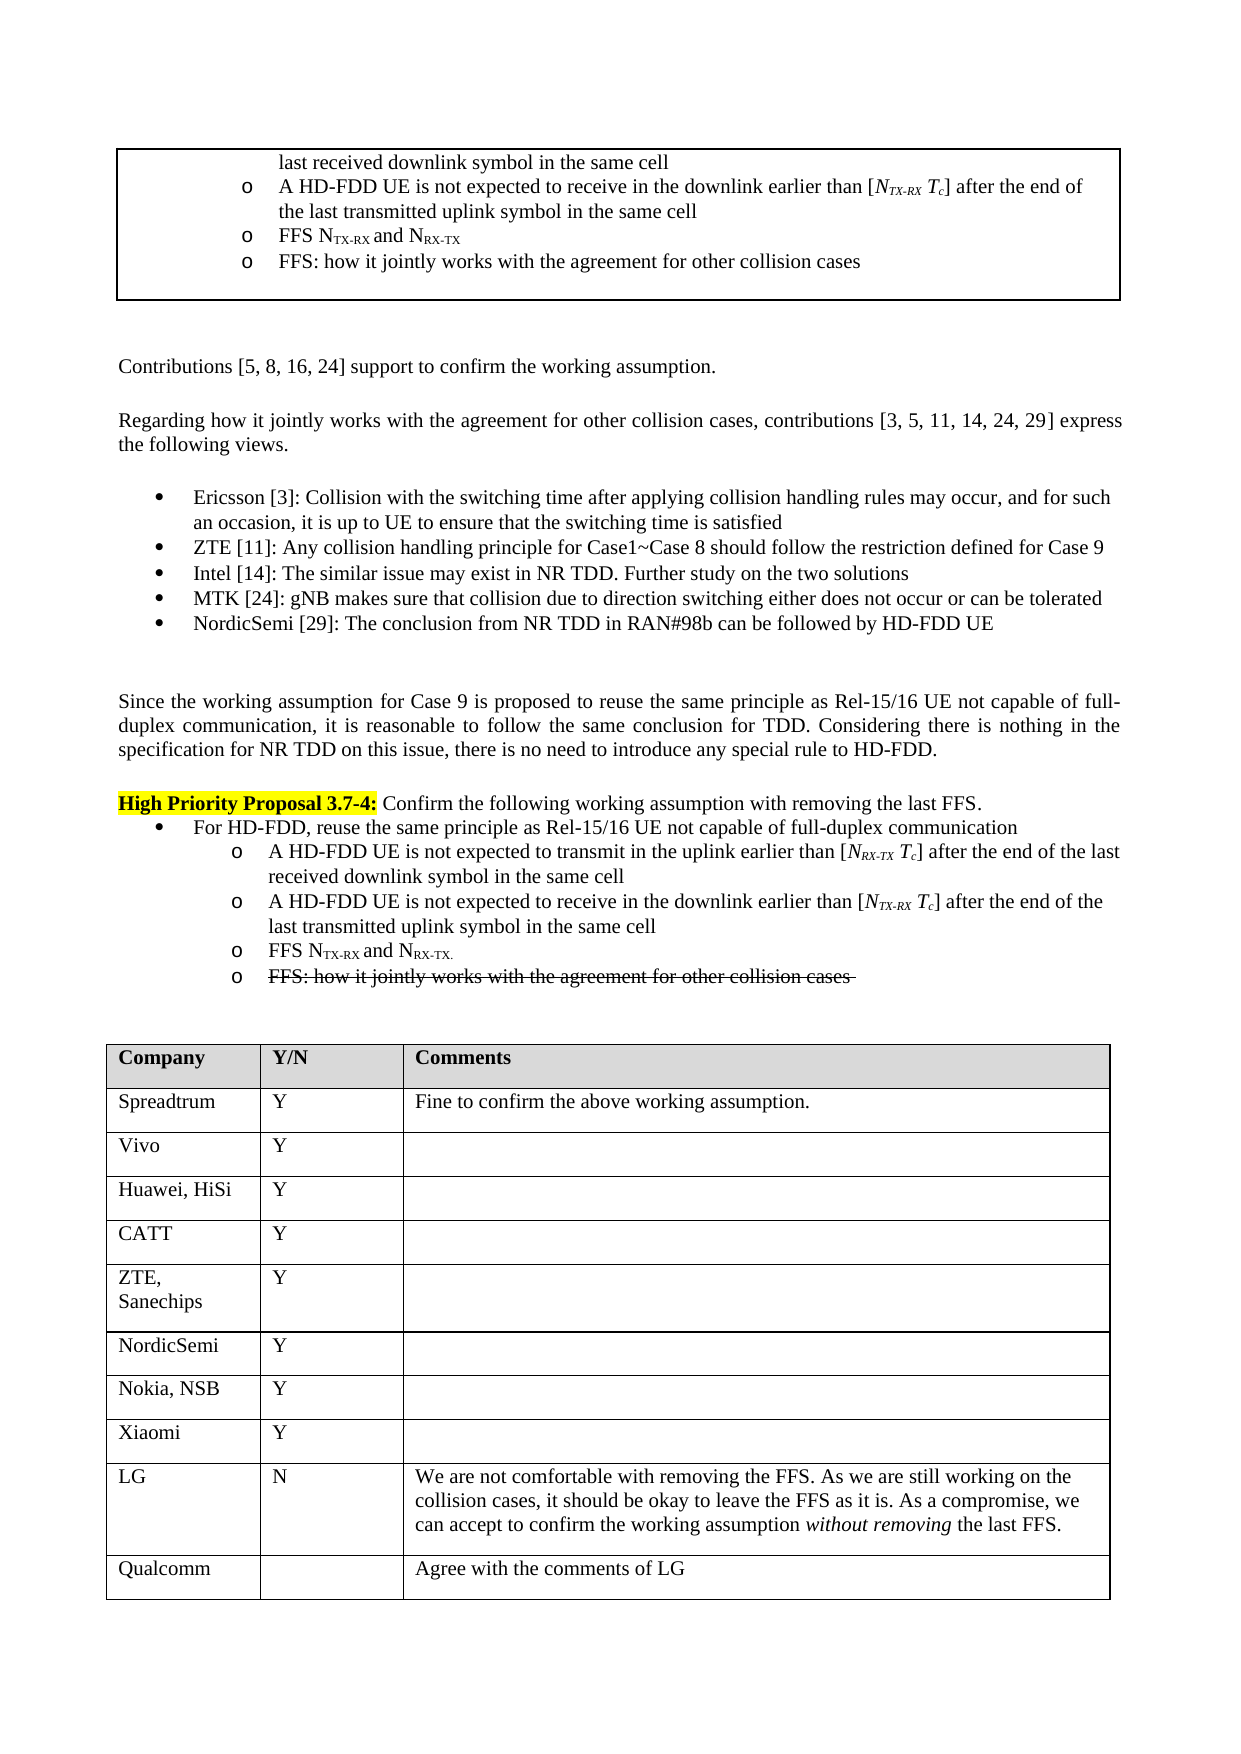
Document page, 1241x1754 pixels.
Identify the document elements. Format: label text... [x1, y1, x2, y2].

table_cell [404, 1221, 1109, 1263]
table_cell [404, 1133, 1109, 1176]
table_cell [404, 1333, 1109, 1375]
list NordicSemi [29]: The conclusion from NR TDD in RAN#98b can be followed by HD-FDD UE [156, 611, 1122, 635]
table_cell LG [107, 1464, 260, 1555]
table_cell NordicSemi [107, 1333, 260, 1375]
table_cell Y [261, 1265, 403, 1331]
list FFS NTX-RX and NRX-TX. [231, 938, 1122, 964]
list Intel [14]: The similar issue may exist in NR TDD. Further study on the two solutions [156, 560, 1122, 584]
table_cell [404, 1265, 1109, 1331]
table_cell Agree with the comments of LG [404, 1556, 1109, 1599]
table_cell Nokia, NSB [107, 1376, 260, 1419]
text Contributions [5, 8, 16, 24] support to confirm the working assumption. [118, 354, 1122, 378]
list A HD-FDD UE is not expected to receive in the downlink earlier than [NTX-RX Tc] after the end of the last transmitted uplink symbol in the same cell [231, 888, 1122, 938]
list ZTE [11]: Any collision handling principle for Case1~Case 8 should follow the restriction defined for Case 9 [156, 535, 1122, 559]
table_cell Fine to confirm the above working assumption. [404, 1089, 1109, 1132]
table_cell [404, 1376, 1109, 1419]
table_cell [261, 1556, 403, 1599]
table_cell Y [261, 1333, 403, 1375]
table_cell Y [261, 1133, 403, 1176]
table_cell CATT [107, 1221, 260, 1263]
table_cell Y [261, 1420, 403, 1463]
list Ericsson [3]: Collision with the switching time after applying collision handling rules may occur, and for such an occasion, it is up to UE to ensure that the switching time is satisfied [156, 485, 1122, 534]
list For HD-FDD, reuse the same principle as Rel-15/16 UE not capable of full-duplex communication [156, 815, 1122, 839]
table_cell We are not comfortable with removing the FFS. As we are still working on the collision cases, it should be okay to leave the FFS as it is. As a compromise, we can accept to confirm the working assumption without removing the last FFS. [404, 1464, 1109, 1555]
table_cell [404, 1420, 1109, 1463]
table_header Y/N [261, 1045, 403, 1088]
table_header Comments [404, 1045, 1109, 1088]
table_cell Vivo [107, 1133, 260, 1176]
table_cell Y [261, 1376, 403, 1419]
table_cell Y [261, 1177, 403, 1220]
table_cell Qualcomm [107, 1556, 260, 1599]
table_header Company [107, 1045, 260, 1088]
table_cell ZTE, Sanechips [107, 1265, 260, 1331]
list A HD-FDD UE is not expected to transmit in the uplink earlier than [NRX-TX Tc] after the end of the last received downlink symbol in the same cell [231, 839, 1122, 888]
table_cell Y [261, 1221, 403, 1263]
list MTK [24]: gNB makes sure that collision due to direction switching either does not occur or can be tolerated [156, 586, 1122, 610]
text Regarding how it jointly works with the agreement for other collision cases, contributions [3, 5, 11, 14, 24, 29] express the following views. [118, 407, 1122, 456]
table_cell N [261, 1464, 403, 1555]
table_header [118, 150, 1119, 299]
table_cell Y [261, 1089, 403, 1132]
table_cell Spreadtrum [107, 1089, 260, 1132]
text High Priority Proposal 3.7-4: Confirm the following working assumption with removing the last FFS. [377, 791, 1122, 815]
table_cell [404, 1177, 1109, 1220]
table_cell Xiaomi [107, 1420, 260, 1463]
list FFS: how it jointly works with the agreement for other collision cases [231, 964, 1122, 990]
table_cell Huawei, HiSi [107, 1177, 260, 1220]
text Since the working assumption for Case 9 is proposed to reuse the same principle as Rel-15/16 UE not capable of full-duplex communication, it is reasonable to follow the same conclusion for TDD. Considering there is nothing in the specification for NR TDD on this issue, there is no need to introduce any special rule to HD-FDD. [118, 689, 1122, 761]
